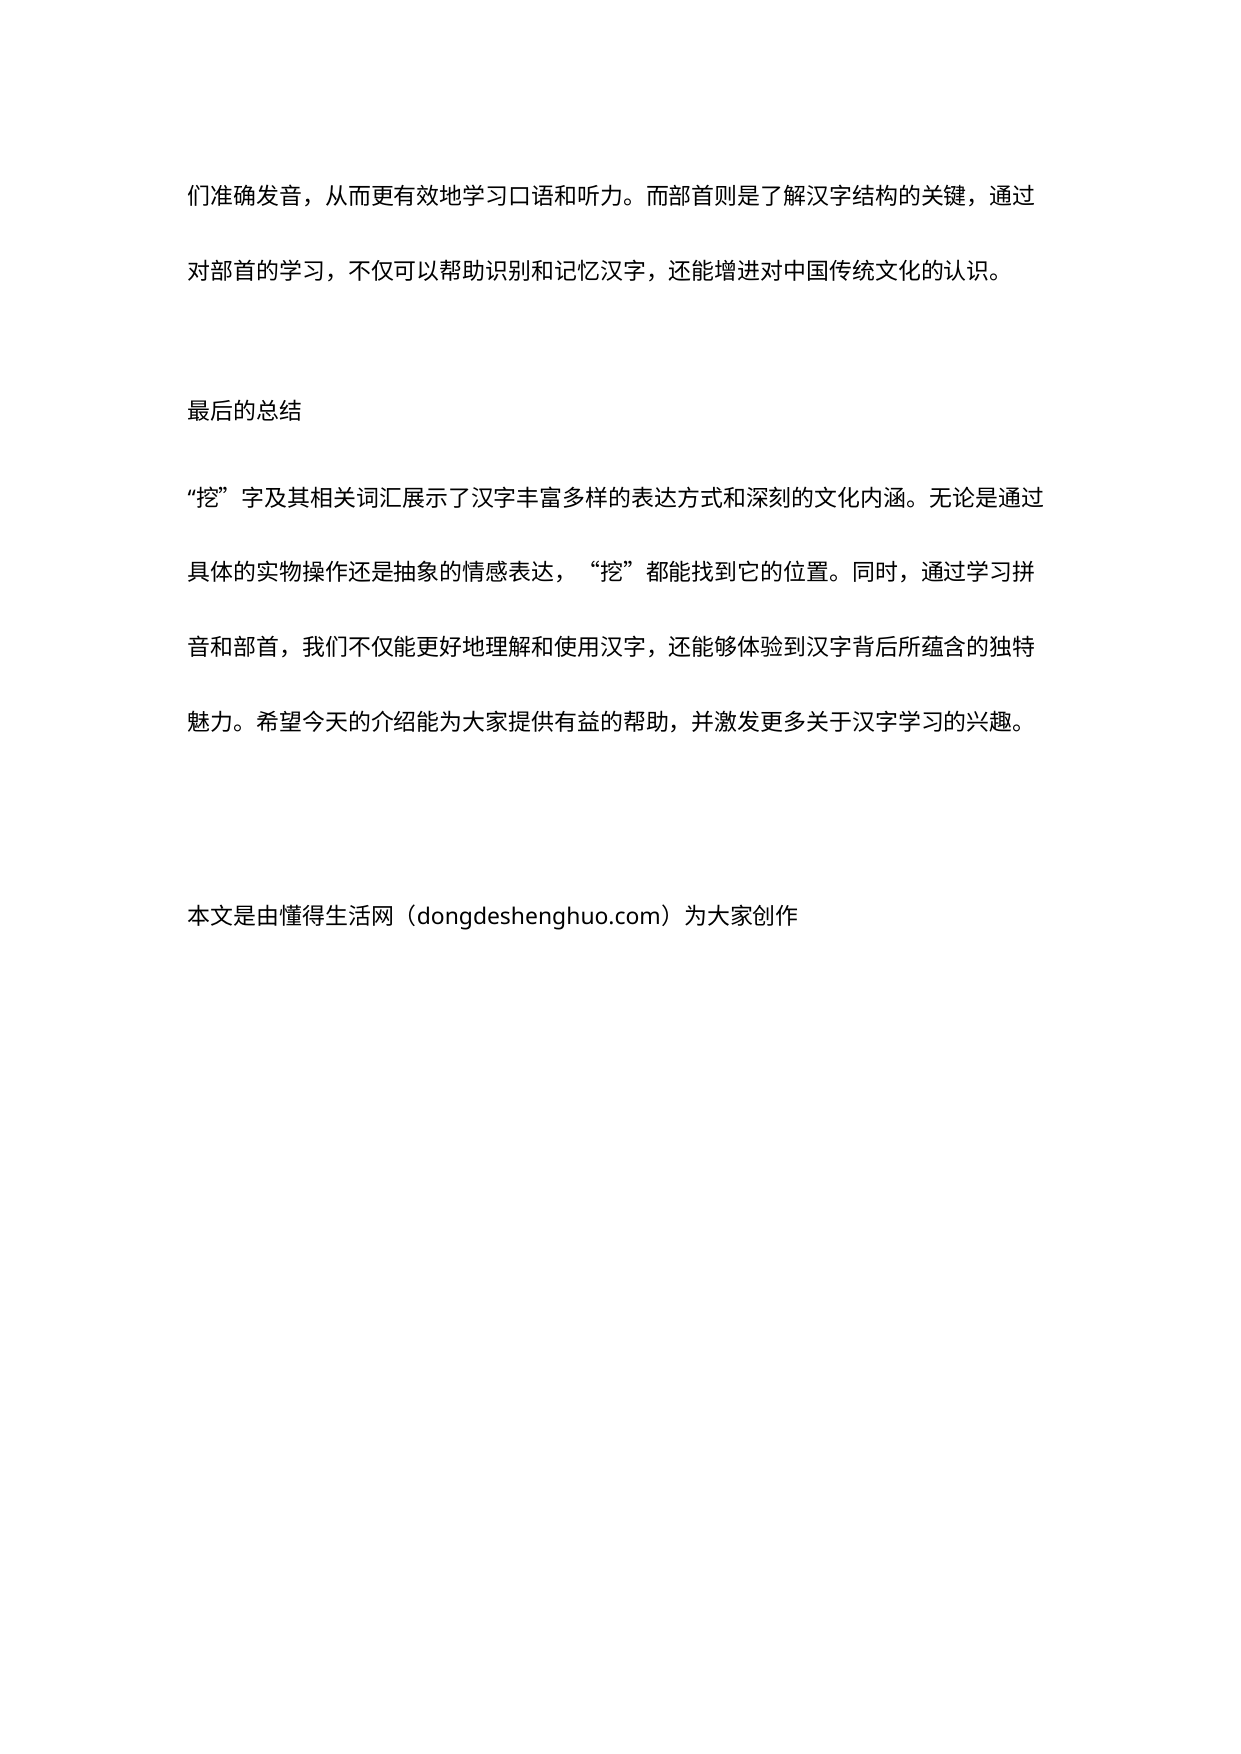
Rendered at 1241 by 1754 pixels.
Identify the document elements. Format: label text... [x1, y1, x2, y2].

text 本文是由懂得生活网（dongdeshenghuo.com）为大家创作 [187, 882, 1053, 947]
text “挖”字及其相关词汇展示了汉字丰富多样的表达方式和深刻的文化内涵。无论是通过具体的实物操作还是抽象的情感表达，“挖”都能找到它的位置。同时，通过学习拼音和部首，我们不仅能更好地理解和使用汉字，还能够体验到汉字背后所蕴含的独特魅力。希望今天的介绍能为大家提供有益的帮助，并激发更多关于汉字学习的兴趣。 [187, 464, 1053, 753]
text 最后的总结 [187, 377, 1053, 442]
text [187, 162, 1053, 302]
